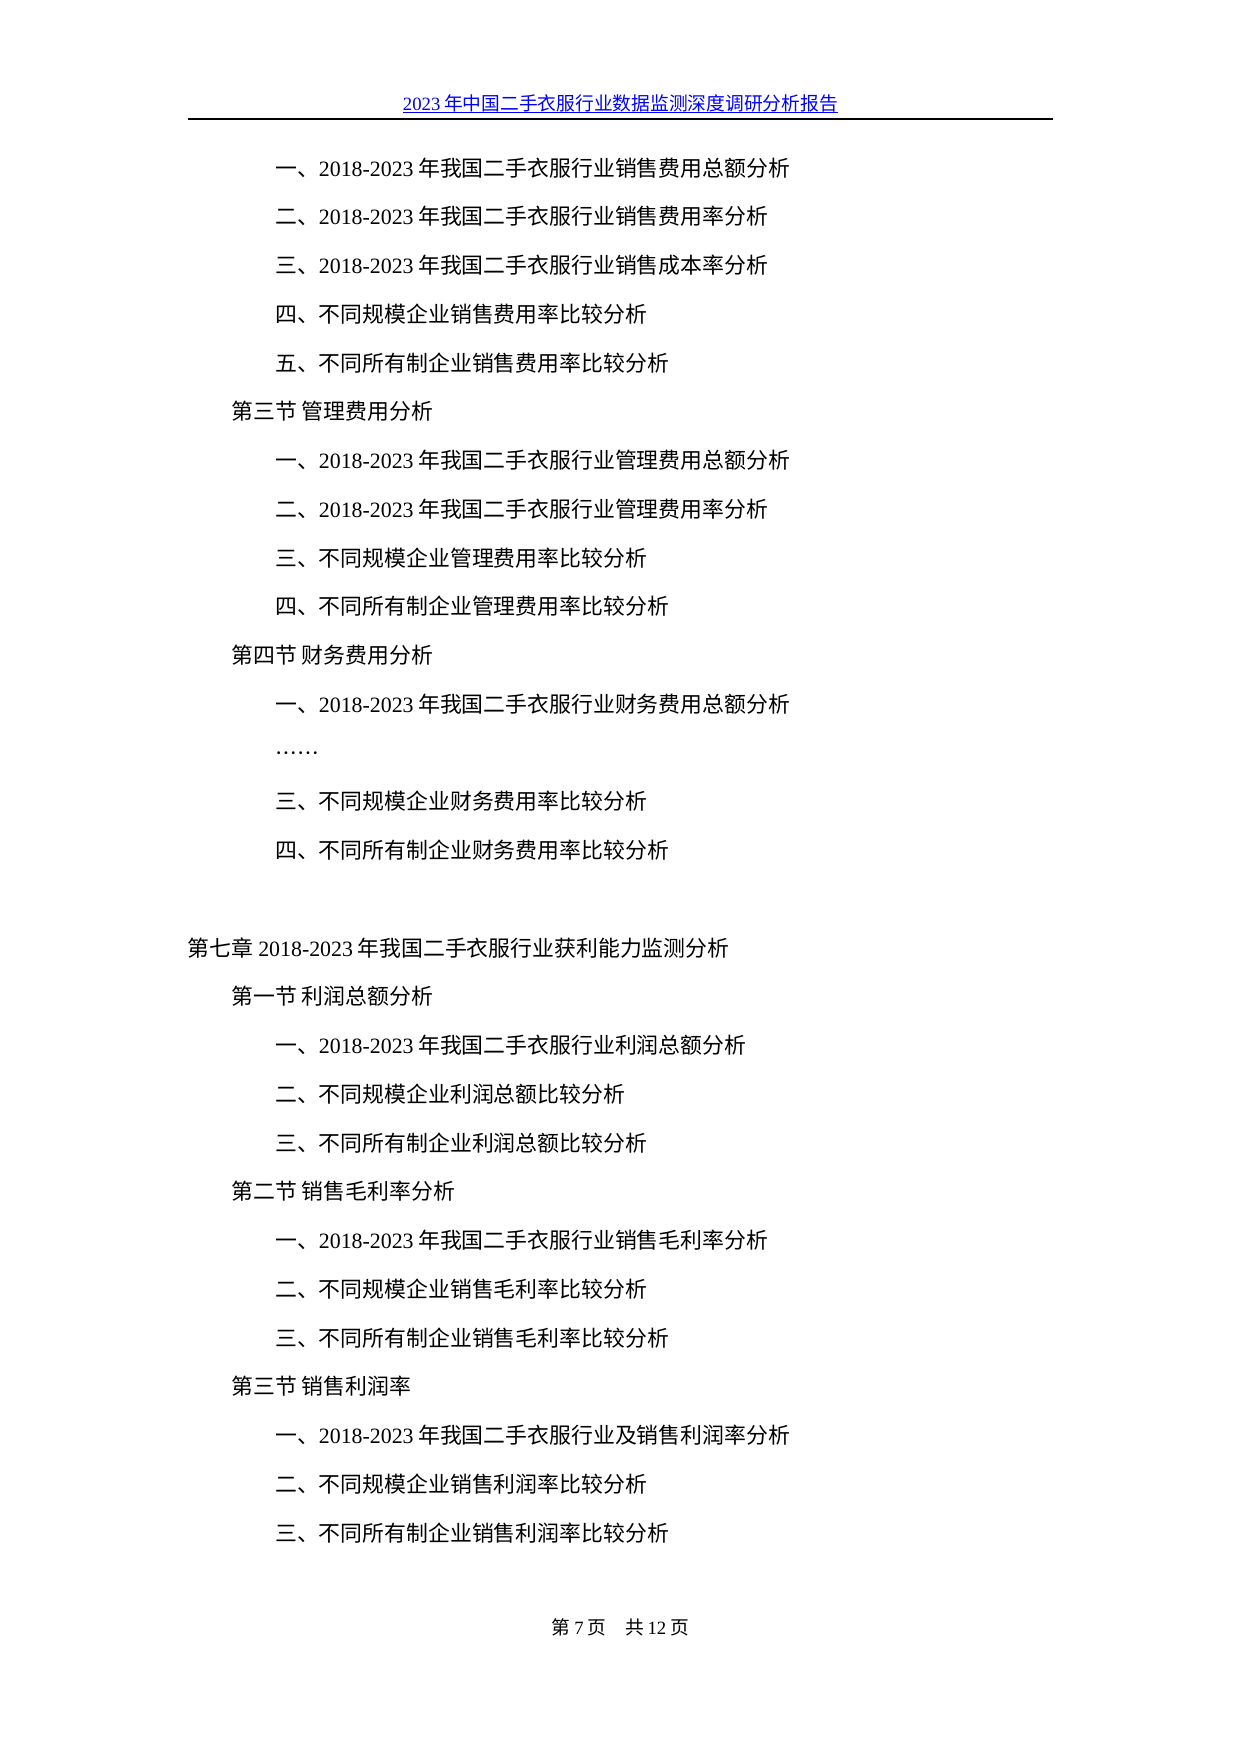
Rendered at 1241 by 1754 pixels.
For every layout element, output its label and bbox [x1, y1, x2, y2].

text [187, 150, 1053, 1548]
